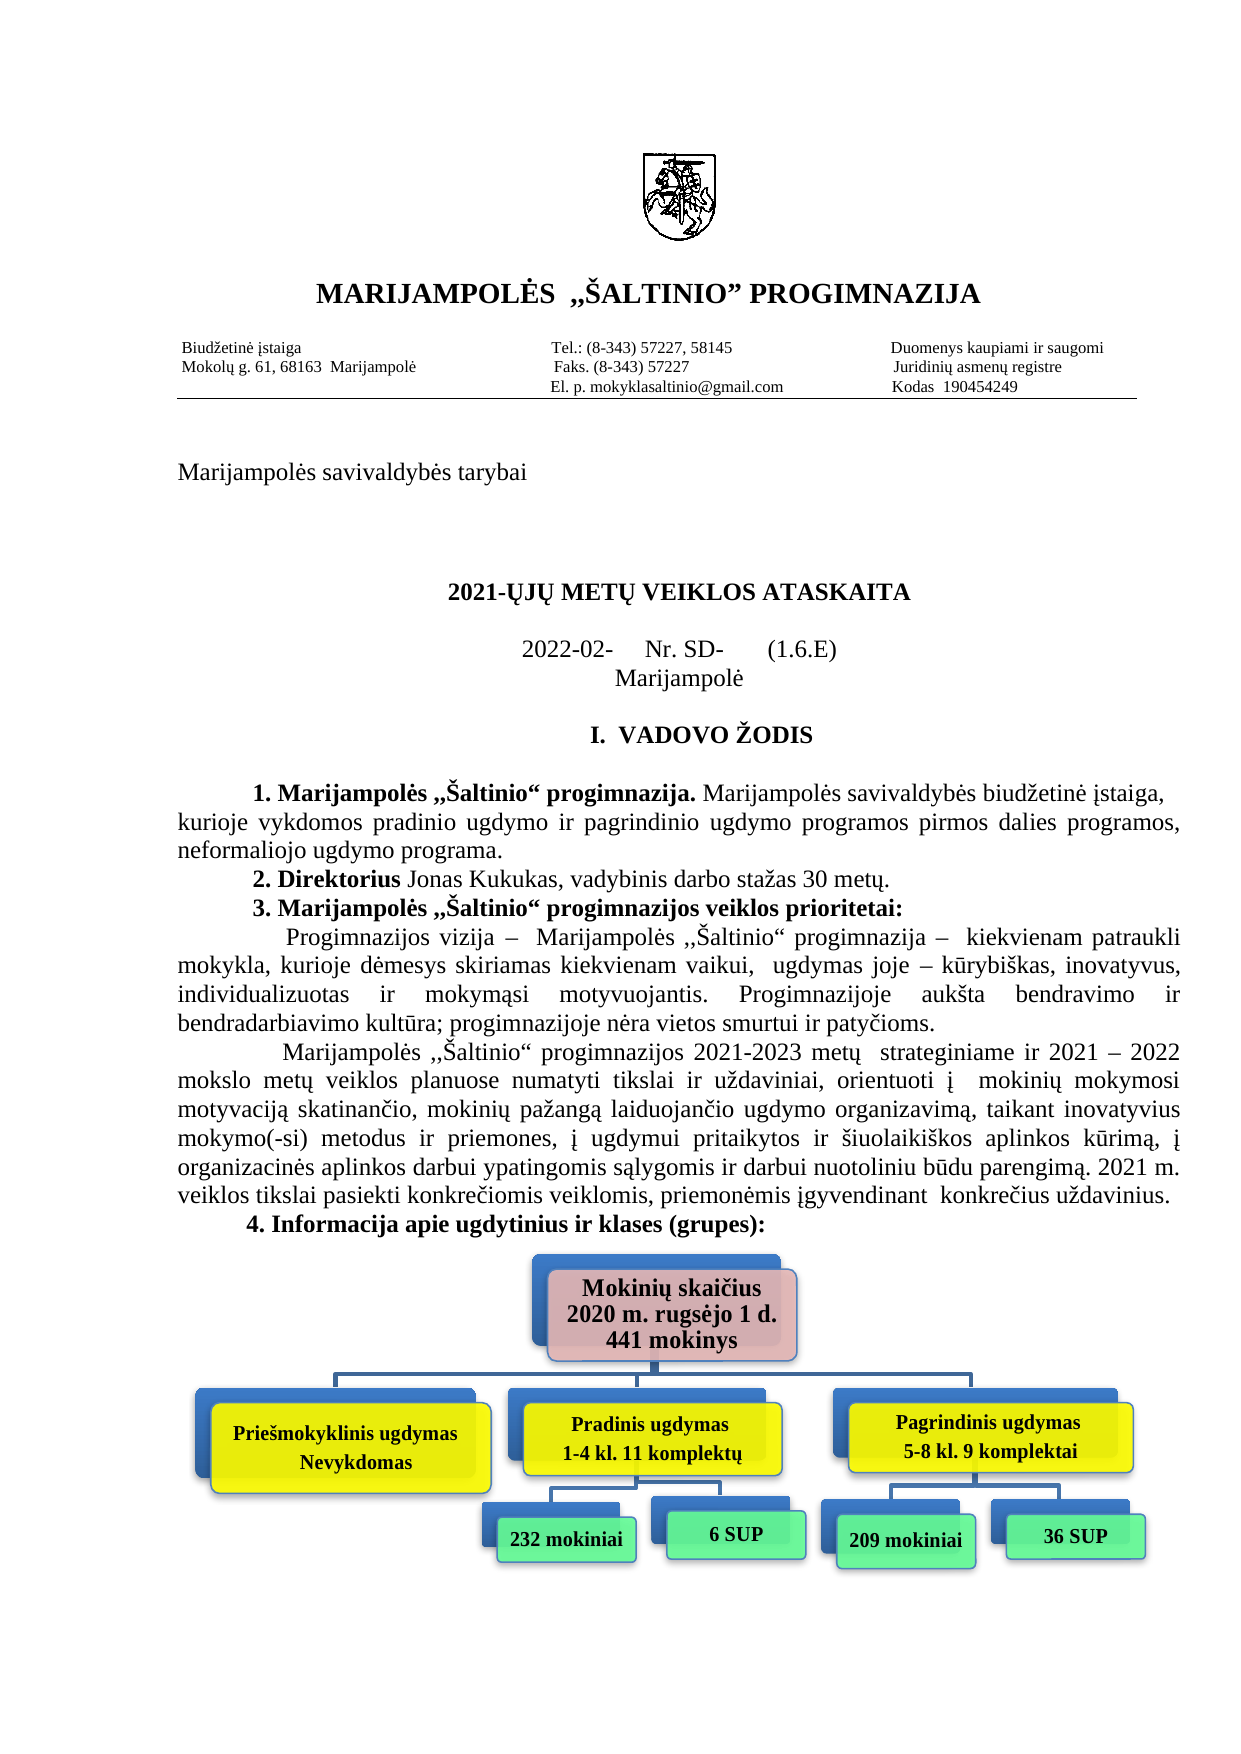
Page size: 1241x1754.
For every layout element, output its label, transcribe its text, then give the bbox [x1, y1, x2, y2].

text Marijampolės ,,Šaltinio“ progimnazijos 2021-2023 metų strateginiame ir 2021 – 2022 mokslo metų veiklos planuose numatyti tikslai ir uždaviniai, orientuoti į mokinių mokymosi motyvaciją skatinančio, mokinių pažangą laiduojančio ugdymo organizavimą, taikant inovatyvius mokymo(-si) metodus ir priemones, į ugdymui pritaikytos ir šiuolaikiškos aplinkos kūrimą, į organizacinės aplinkos darbui ypatingomis sąlygomis ir darbui nuotoliniu būdu parengimą. 2021 m. veiklos tikslai pasiekti konkrečiomis veiklomis, priemonėmis įgyvendinant konkrečius uždavinius. [177, 1037, 1181, 1209]
text 2021-ŲJŲ METŲ VEIKLOS ATASKAITA [177, 577, 1181, 605]
list kurioje vykdomos pradinio ugdymo ir pagrindinio ugdymo programos pirmos dalies programos, neformaliojo ugdymo programa. [177, 807, 1181, 864]
text Marijampolė [177, 663, 1181, 692]
text 4. Informacija apie ugdytinius ir klases (grupes): [177, 1209, 1181, 1238]
text I. VADOVO ŽODIS [377, 720, 1181, 749]
text MARIJAMPOLĖS ,,ŠALTINIO” PROGIMNAZIJA [177, 276, 1181, 309]
list 1. Marijampolės ,,Šaltinio“ progimnazija. Marijampolės savivaldybės biudžetinė įstaiga, [252, 778, 1181, 807]
subtitle Marijampolės savivaldybės tarybai [177, 457, 1181, 486]
text 2022-02- Nr. SD- (1.6.E) [177, 634, 1181, 663]
text Mokolų g. 61, 68163 Marijampolė Faks. (8-343) 57227 Juridinių asmenų registre [177, 357, 1137, 376]
text 3. Marijampolės ,,Šaltinio“ progimnazijos veiklos prioritetai: [177, 893, 1181, 922]
list 2. Direktorius Jonas Kukukas, vadybinis darbo stažas 30 metų. [252, 864, 1181, 893]
text Progimnazijos vizija – Marijampolės ,,Šaltinio“ progimnazija – kiekvienam patraukli mokykla, kurioje dėmesys skiriamas kiekvienam vaikui, ugdymas joje – kūrybiškas, inovatyvus, individualizuotas ir mokymąsi motyvuojantis. Progimnazijoje aukšta bendravimo ir bendradarbiavimo kultūra; progimnazijoje nėra vietos smurtui ir patyčioms. [177, 922, 1181, 1037]
text Biudžetinė įstaiga Tel.: (8-343) 57227, 58145 Duomenys kaupiami ir saugomi [177, 338, 1137, 357]
text El. p. mokyklasaltinio@gmail.com Kodas 190454249 [177, 376, 1137, 398]
